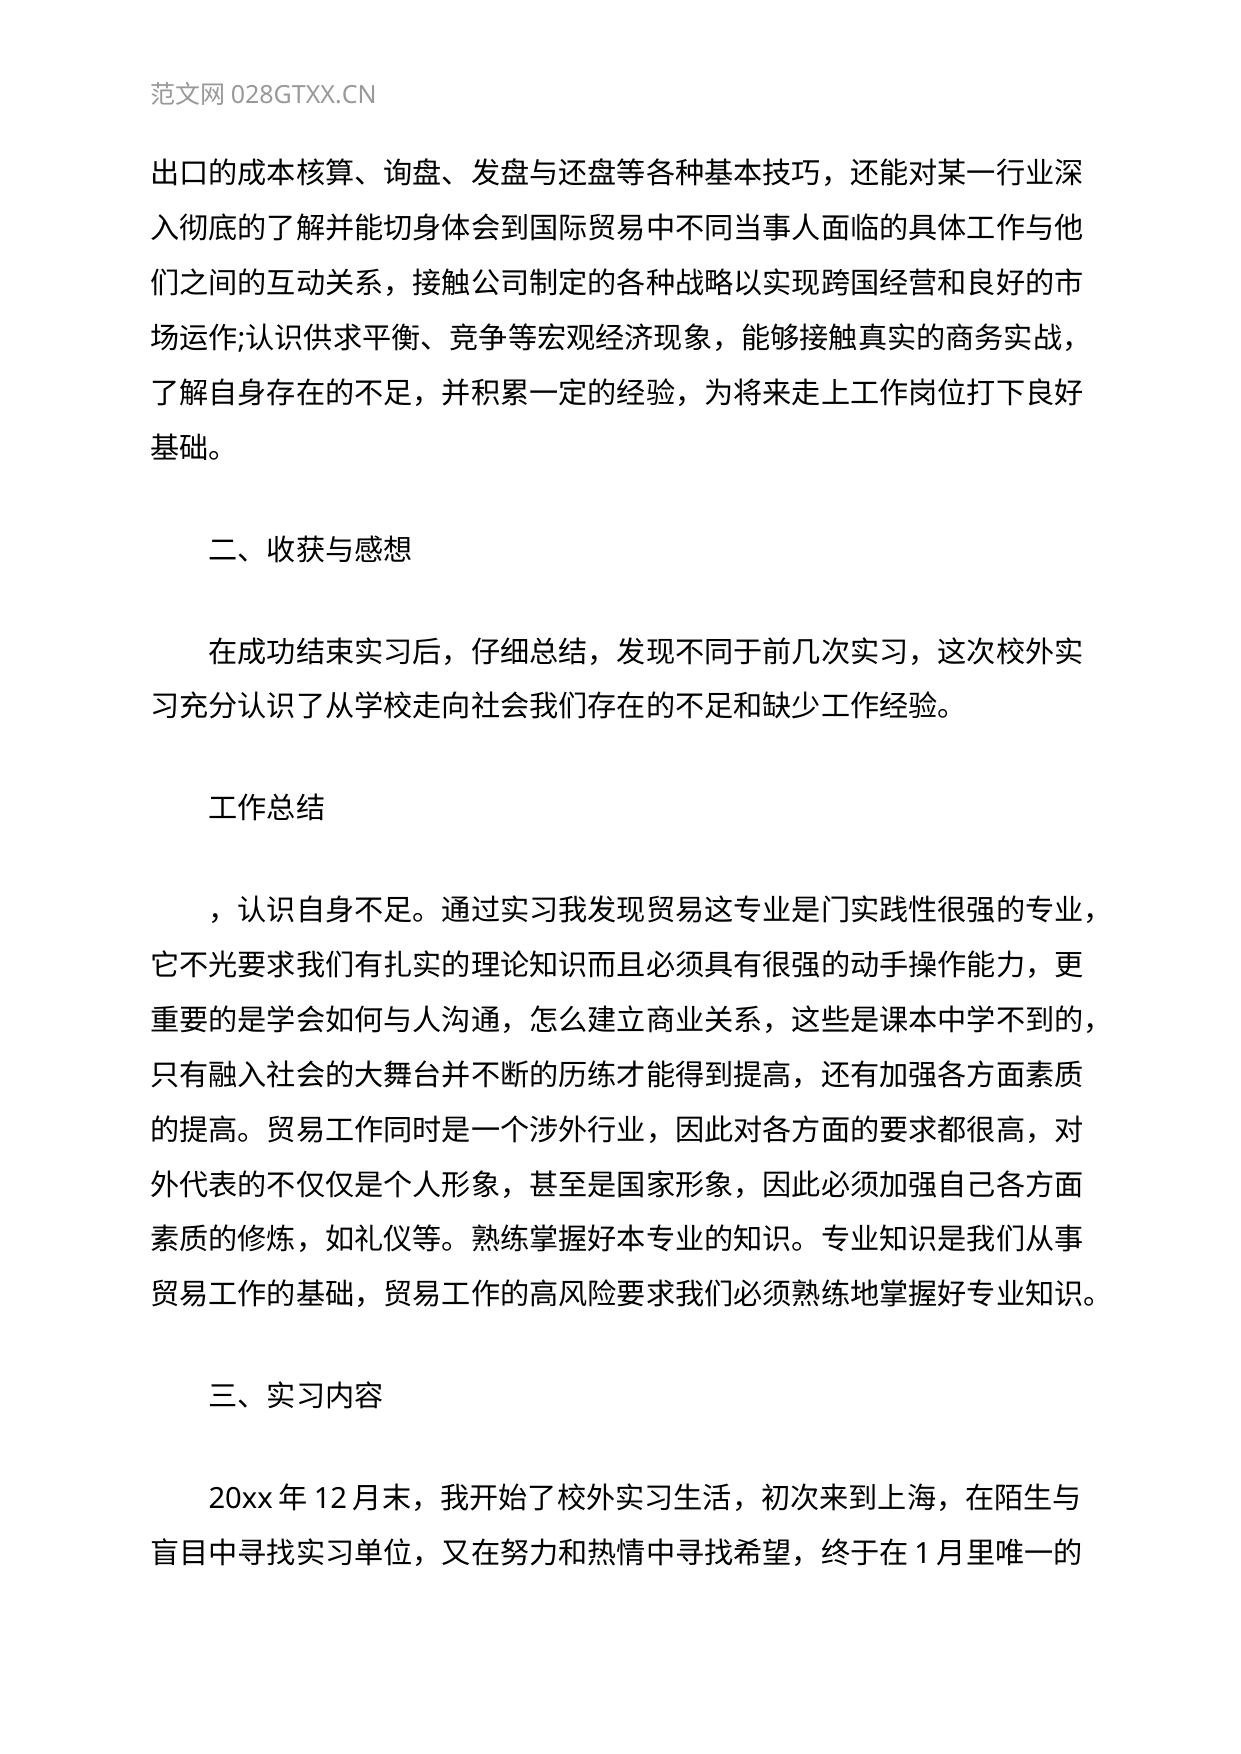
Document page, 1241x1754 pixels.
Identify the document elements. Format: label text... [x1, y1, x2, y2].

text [150, 1474, 1090, 1572]
text 工作总结 [150, 785, 1090, 827]
text 二、收获与感想 [150, 526, 1090, 569]
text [150, 150, 1090, 467]
text 三、实习内容 [150, 1373, 1090, 1415]
text ，认识自身不足。通过实习我发现贸易这专业是门实践性很强的专业，它不光要求我们有扎实的理论知识而且必须具有很强的动手操作能力，更重要的是学会如何与人沟通，怎么建立商业关系，这些是课本中学不到的，只有融入社会的大舞台并不断的历练才能得到提高，还有加强各方面素质的提高。贸易工作同时是一个涉外行业，因此对各方面的要求都很高，对外代表的不仅仅是个人形象，甚至是国家形象，因此必须加强自己各方面素质的修炼，如礼仪等。熟练掌握好本专业的知识。专业知识是我们从事贸易工作的基础，贸易工作的高风险要求我们必须熟练地掌握好专业知识。 [150, 887, 1090, 1313]
text 在成功结束实习后，仔细总结，发现不同于前几次实习，这次校外实习充分认识了从学校走向社会我们存在的不足和缺少工作经验。 [150, 628, 1090, 725]
